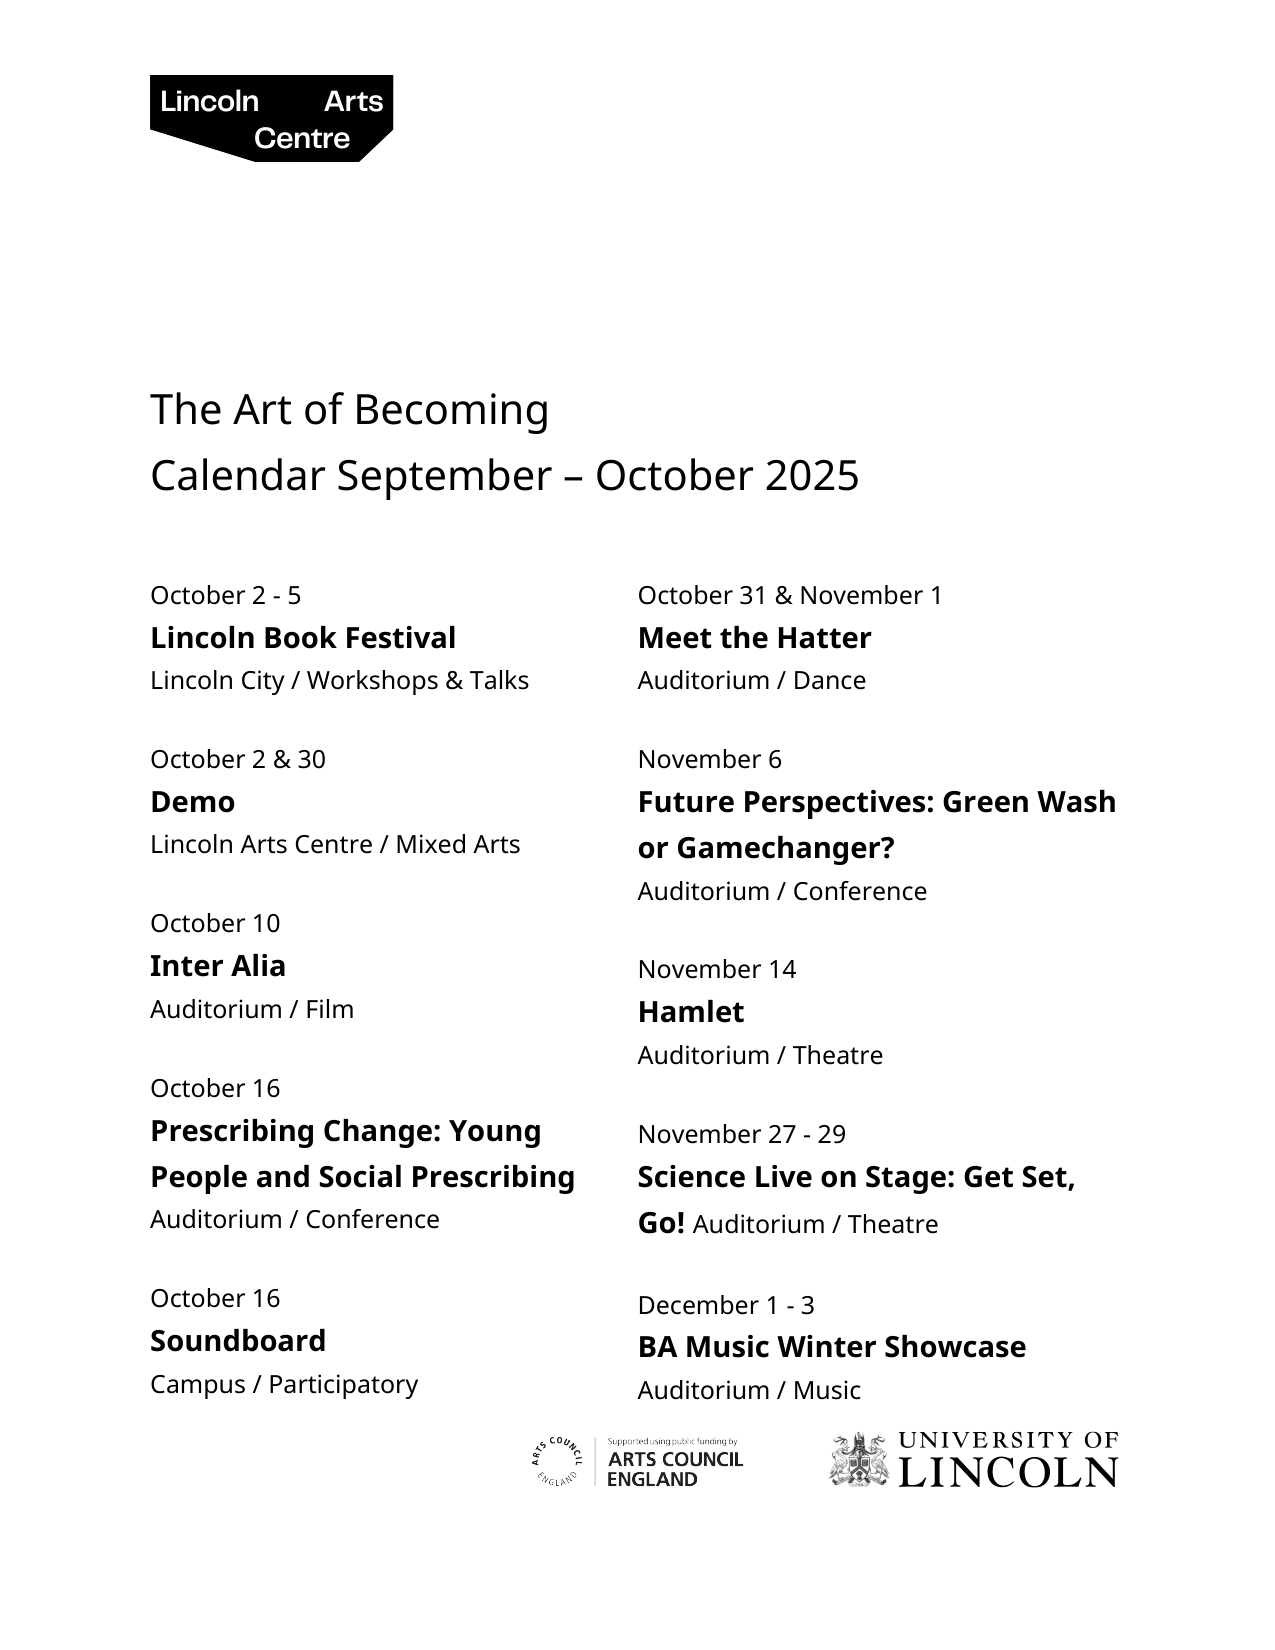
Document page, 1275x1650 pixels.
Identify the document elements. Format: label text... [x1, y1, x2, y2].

picture [822, 1424, 1125, 1495]
picture [519, 1424, 756, 1499]
picture [150, 75, 394, 162]
text The Art of Becoming [150, 380, 1125, 437]
text Calendar September – October 2025 [150, 446, 1125, 502]
